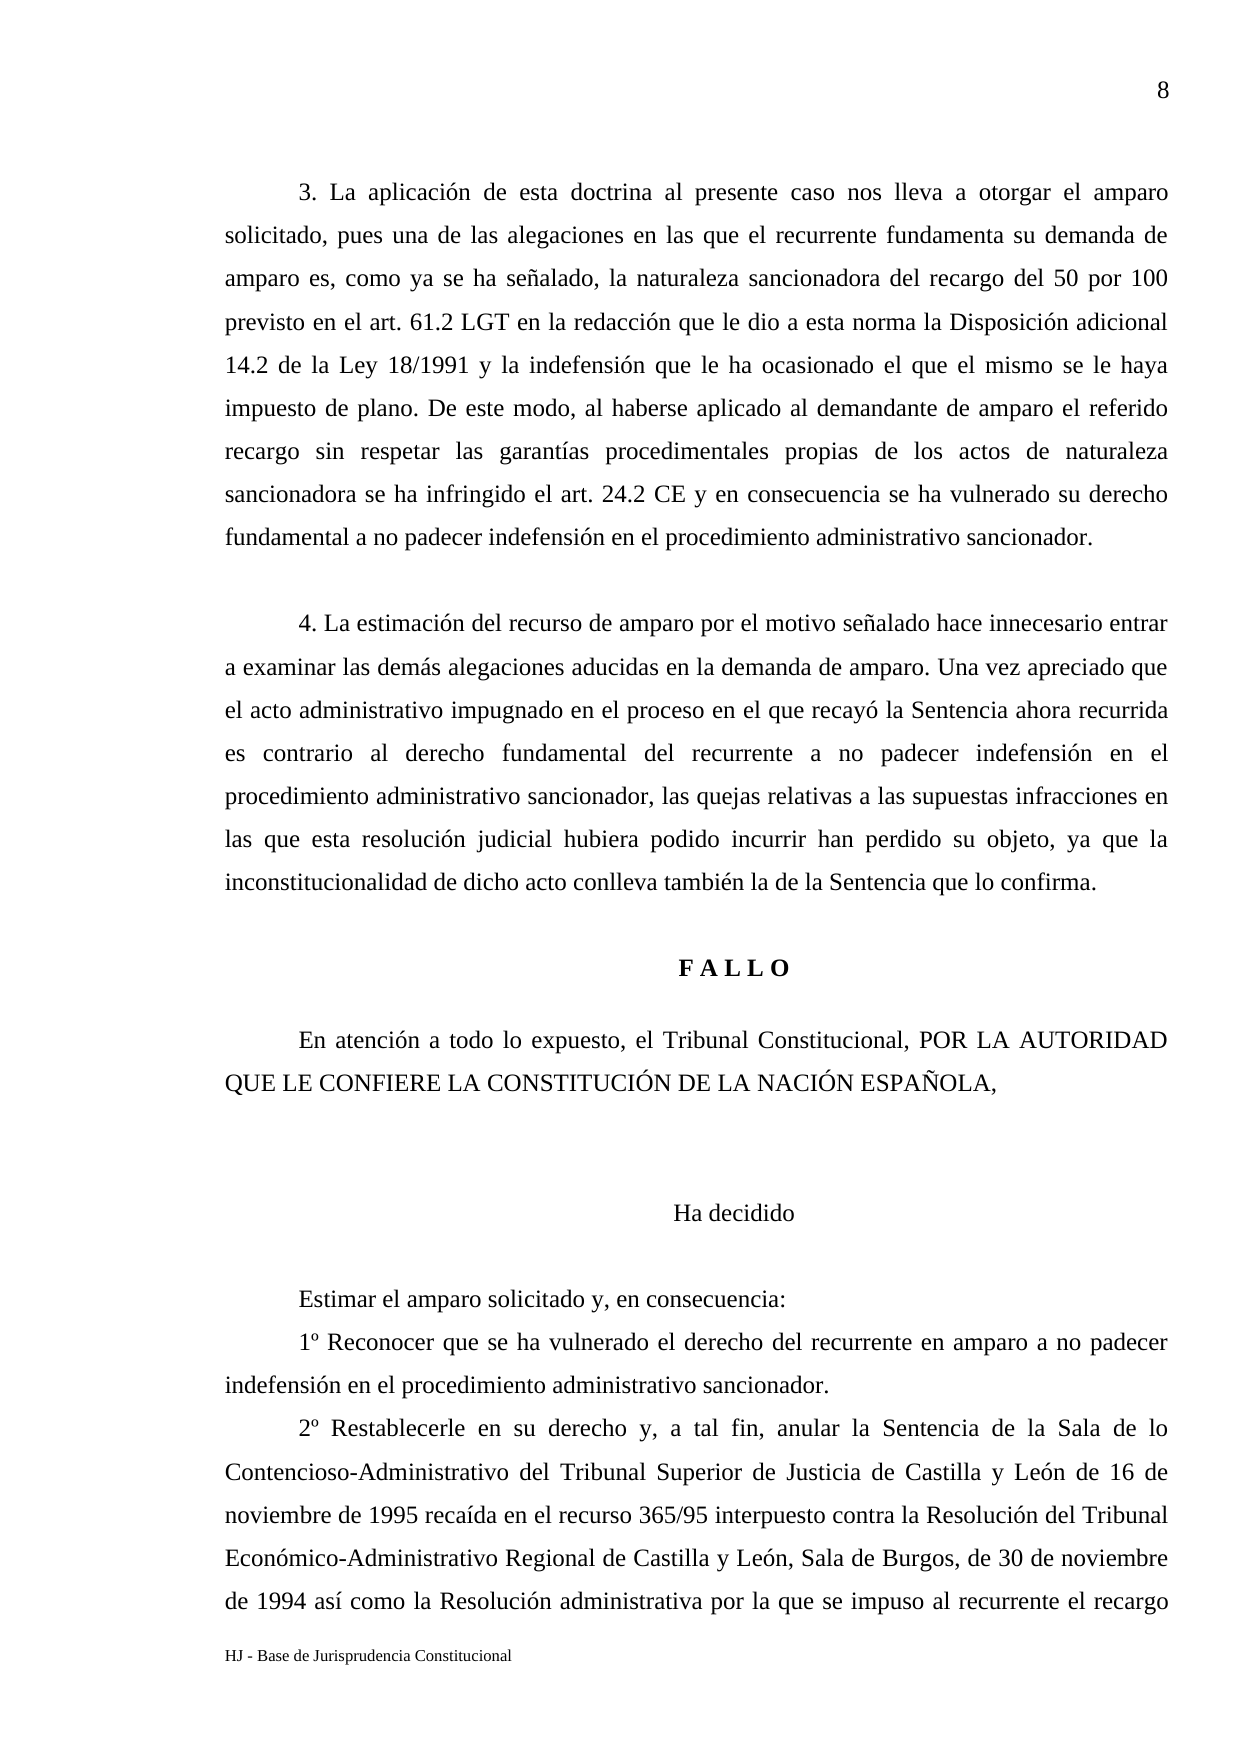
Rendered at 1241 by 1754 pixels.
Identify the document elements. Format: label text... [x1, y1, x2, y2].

text 1º Reconocer que se ha vulnerado el derecho del recurrente en amparo a no padecer indefensión en el procedimiento administrativo sancionador. [224, 1327, 1169, 1399]
text 4. La estimación del recurso de amparo por el motivo señalado hace innecesario entrar a examinar las demás alegaciones aducidas en la demanda de amparo. Una vez apreciado que el acto administrativo impugnado en el proceso en el que recayó la Sentencia ahora recurrida es contrario al derecho fundamental del recurrente a no padecer indefensión en el procedimiento administrativo sancionador, las quejas relativas a las supuestas infracciones en las que esta resolución judicial hubiera podido incurrir han perdido su objeto, ya que la inconstitucionalidad de dicho acto conlleva también la de la Sentencia que lo confirma. [224, 608, 1169, 896]
text Estimar el amparo solicitado y, en consecuencia: [224, 1284, 1169, 1313]
text 3. La aplicación de esta doctrina al presente caso nos lleva a otorgar el amparo solicitado, pues una de las alegaciones en las que el recurrente fundamenta su demanda de amparo es, como ya se ha señalado, la naturaleza sancionadora del recargo del 50 por 100 previsto en el art. 61.2 LGT en la redacción que le dio a esta norma la Disposición adicional 14.2 de la Ley 18/1991 y la indefensión que le ha ocasionado el que el mismo se le haya impuesto de plano. De este modo, al haberse aplicado al demandante de amparo el referido recargo sin respetar las garantías procedimentales propias de los actos de naturaleza sancionadora se ha infringido el art. 24.2 CE y en consecuencia se ha vulnerado su derecho fundamental a no padecer indefensión en el procedimiento administrativo sancionador. [224, 177, 1169, 551]
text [224, 1413, 1169, 1615]
text Ha decidido [224, 1198, 1169, 1227]
text En atención a todo lo expuesto, el Tribunal Constitucional, POR LA AUTORIDAD QUE LE CONFIERE LA CONSTITUCIÓN DE LA NACIÓN ESPAÑOLA, [224, 1025, 1169, 1097]
subtitle F A L L O [224, 953, 1169, 982]
